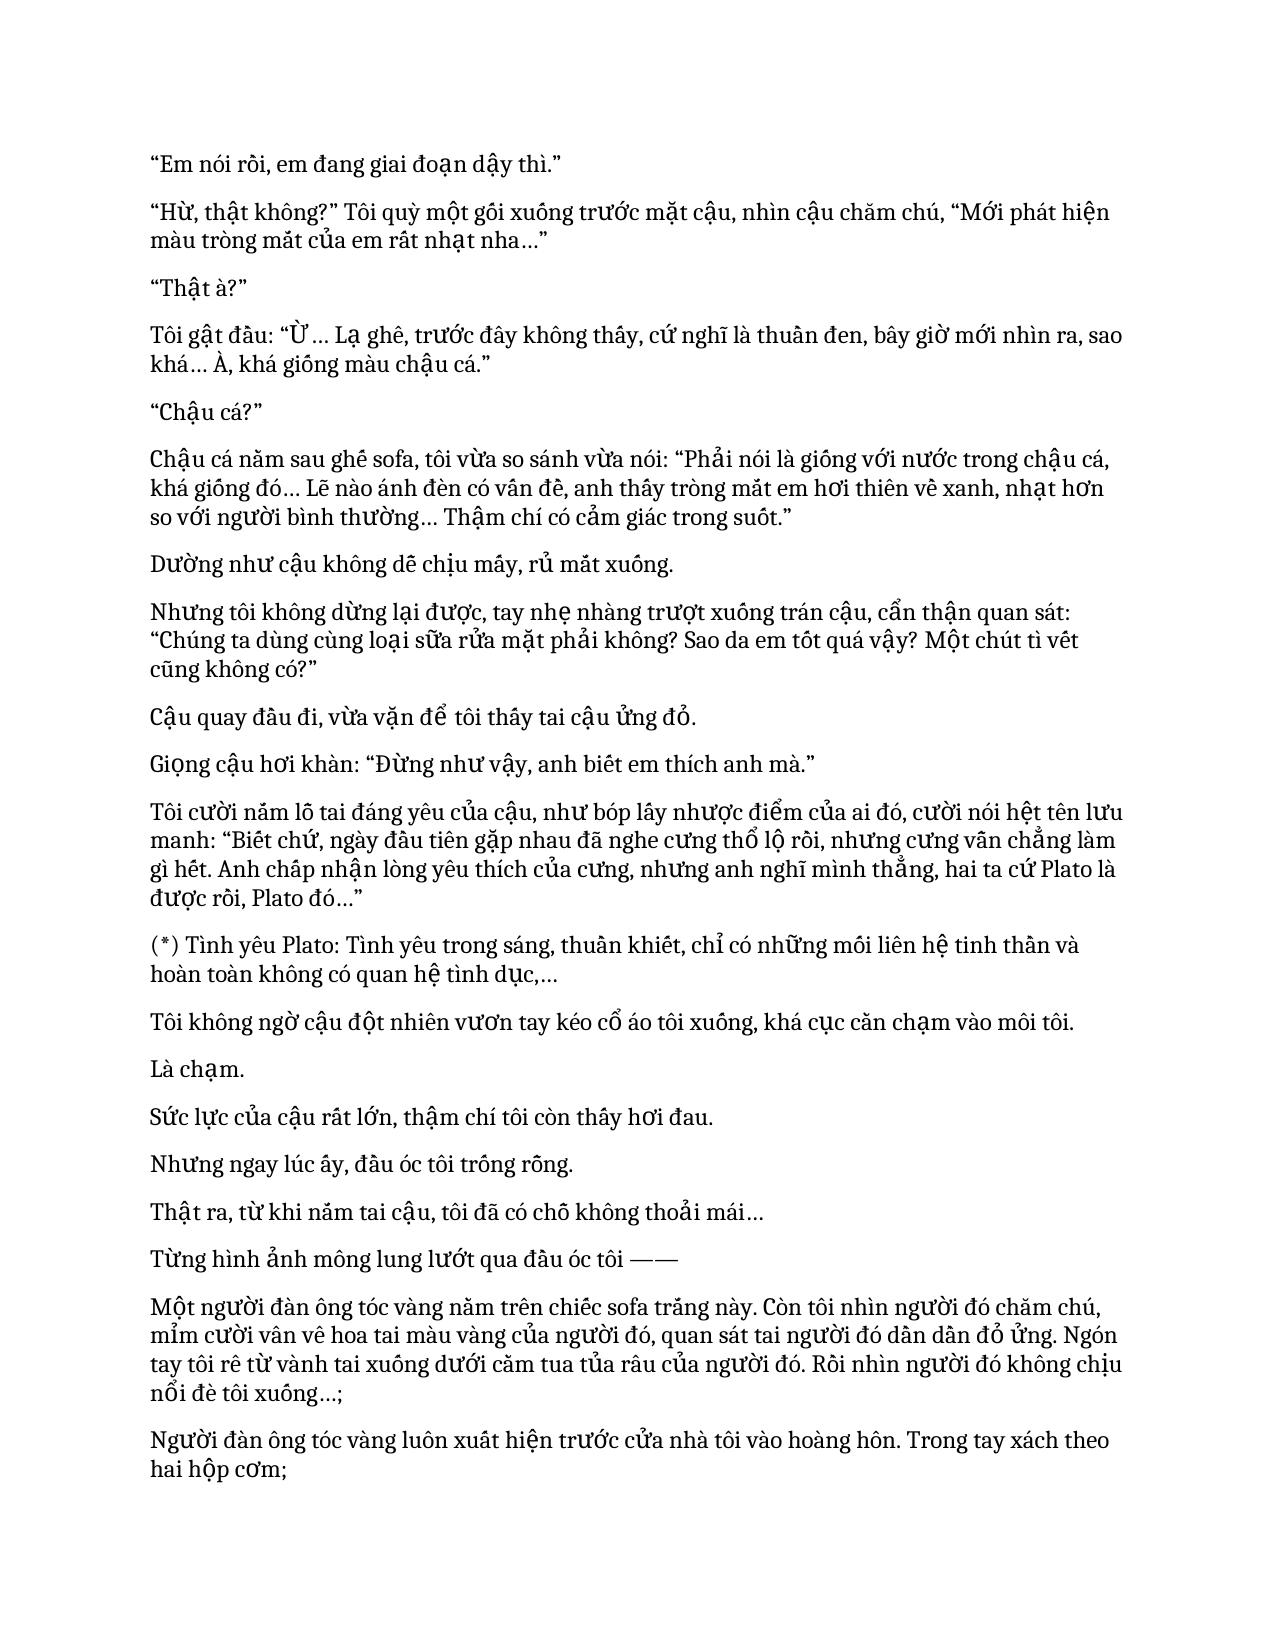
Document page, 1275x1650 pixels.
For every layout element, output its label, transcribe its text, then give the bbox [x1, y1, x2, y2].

text Từng hình ảnh mông lung lướt qua đầu óc tôi —— [150, 1245, 1125, 1274]
text “Chậu cá?” [150, 397, 1125, 426]
text Dường như cậu không dễ chịu mấy, rủ mắt xuống. [150, 550, 1125, 579]
text Người đàn ông tóc vàng luôn xuất hiện trước cửa nhà tôi vào hoàng hôn. Trong tay xách theo hai hộp cơm; [150, 1426, 1125, 1484]
text Tôi không ngờ cậu đột nhiên vươn tay kéo cổ áo tôi xuống, khá cục cằn chạm vào môi tôi. [150, 1007, 1125, 1036]
text Tôi cười nắm lỗ tai đáng yêu của cậu, như bóp lấy nhược điểm của ai đó, cười nói hệt tên lưu manh: “Biết chứ, ngày đầu tiên gặp nhau đã nghe cưng thổ lộ rồi, nhưng cưng vẫn chẳng làm gì hết. Anh chấp nhận lòng yêu thích của cưng, nhưng anh nghĩ mình thẳng, hai ta cứ Plato là được rồi, Plato đó…” [150, 797, 1125, 912]
text Thật ra, từ khi nắm tai cậu, tôi đã có chỗ không thoải mái… [150, 1197, 1125, 1226]
text “Thật à?” [150, 274, 1125, 302]
text Là chạm. [150, 1055, 1125, 1084]
text “Em nói rồi, em đang giai đoạn dậy thì.” [150, 150, 1125, 179]
text “Hừ, thật không?” Tôi quỳ một gối xuống trước mặt cậu, nhìn cậu chăm chú, “Mới phát hiện màu tròng mắt của em rất nhạt nha…” [150, 197, 1125, 255]
text Nhưng ngay lúc ấy, đầu óc tôi trống rỗng. [150, 1150, 1125, 1179]
text (*) Tình yêu Plato: Tình yêu trong sáng, thuần khiết, chỉ có những mối liên hệ tinh thần và hoàn toàn không có quan hệ tình dục,… [150, 931, 1125, 989]
text Giọng cậu hơi khàn: “Đừng như vậy, anh biết em thích anh mà.” [150, 750, 1125, 779]
text Cậu quay đầu đi, vừa vặn để tôi thấy tai cậu ửng đỏ. [150, 702, 1125, 731]
text Một người đàn ông tóc vàng nằm trên chiếc sofa trắng này. Còn tôi nhìn người đó chăm chú, mỉm cười vân vê hoa tai màu vàng của người đó, quan sát tai người đó dần dần đỏ ửng. Ngón tay tôi rê từ vành tai xuống dưới cằm tua tủa râu của người đó. Rồi nhìn người đó không chịu nổi đè tôi xuống…; [150, 1292, 1125, 1407]
text Sức lực của cậu rất lớn, thậm chí tôi còn thấy hơi đau. [150, 1102, 1125, 1131]
text Nhưng tôi không dừng lại được, tay nhẹ nhàng trượt xuống trán cậu, cẩn thận quan sát: “Chúng ta dùng cùng loại sữa rửa mặt phải không? Sao da em tốt quá vậy? Một chút tì vết cũng không có?” [150, 597, 1125, 684]
text Chậu cá nằm sau ghế sofa, tôi vừa so sánh vừa nói: “Phải nói là giống với nước trong chậu cá, khá giống đó… Lẽ nào ánh đèn có vấn đề, anh thấy tròng mắt em hơi thiên về xanh, nhạt hơn so với người bình thường… Thậm chí có cảm giác trong suốt.” [150, 445, 1125, 531]
text Tôi gật đầu: “Ừ… Lạ ghê, trước đây không thấy, cứ nghĩ là thuần đen, bây giờ mới nhìn ra, sao khá… À, khá giống màu chậu cá.” [150, 321, 1125, 379]
